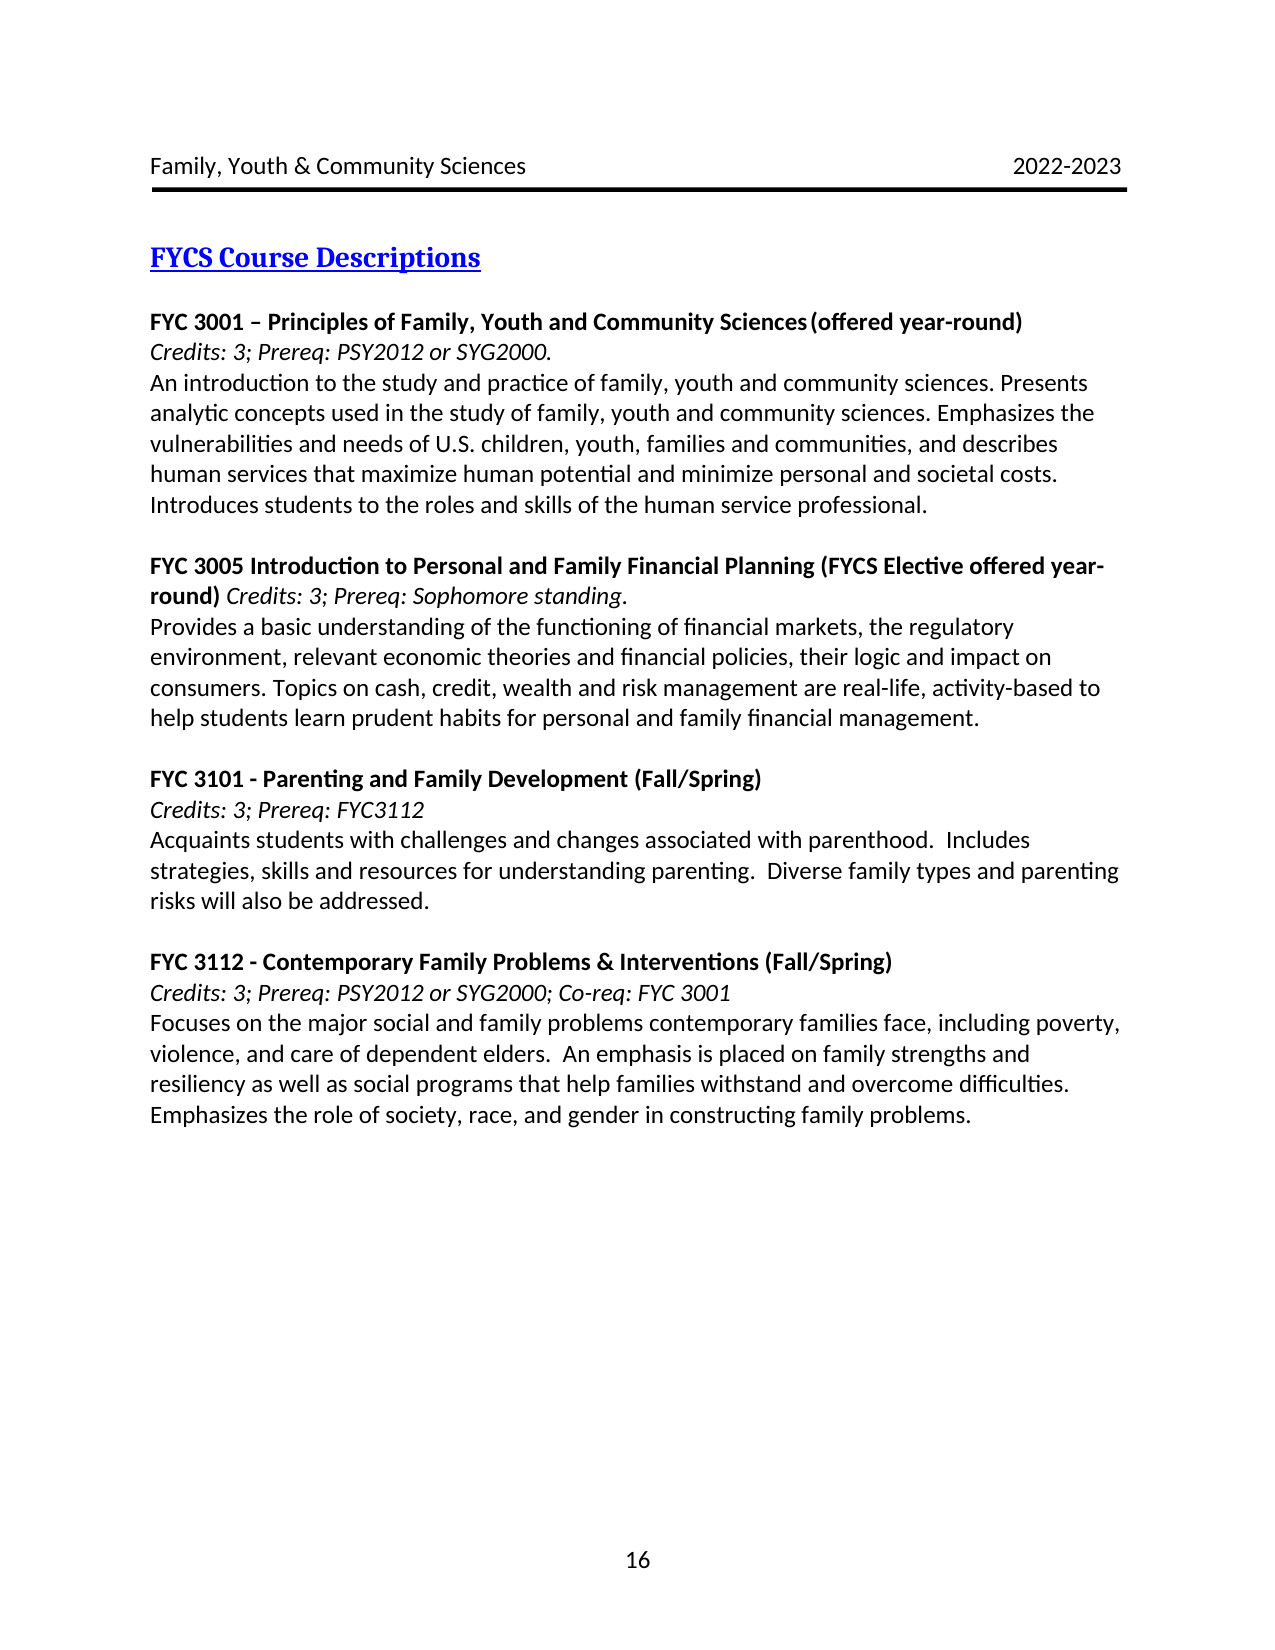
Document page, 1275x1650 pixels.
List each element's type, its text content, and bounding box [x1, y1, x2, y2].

subtitle FYCS Course Descriptions [150, 242, 1125, 275]
text FYC 3001 – Principles of Family, Youth and Community Sciences (offered year-round) [150, 306, 1125, 336]
text Credits: 3; Prereq: PSY2012 or SYG2000; Co-req: FYC 3001 [150, 977, 1125, 1008]
text Provides a basic understanding of the functioning of financial markets, the regulatory environment, relevant economic theories and financial policies, their logic and impact on consumers. Topics on cash, credit, wealth and risk management are real-life, activity-based to help students learn prudent habits for personal and family financial management. [150, 611, 1125, 733]
text Credits: 3; Prereq: FYC3112 [150, 794, 1125, 824]
text FYC 3112 - Contemporary Family Problems & Interventions (Fall/Spring) [150, 947, 1125, 977]
text Credits: 3; Prereq: PSY2012 or SYG2000. [150, 336, 1125, 367]
text Focuses on the major social and family problems contemporary families face, including poverty, violence, and care of dependent elders. An emphasis is placed on family strengths and resiliency as well as social programs that help families withstand and overcome difficulties. Emphasizes the role of society, race, and gender in constructing family problems. [150, 1008, 1125, 1130]
text Acquaints students with challenges and changes associated with parenthood. Includes strategies, skills and resources for understanding parenting. Diverse family types and parenting risks will also be addressed. [150, 824, 1125, 947]
text FYC 3005 Introduction to Personal and Family Financial Planning (FYCS Elective offered year-round) Credits: 3; Prereq: Sophomore standing. [150, 550, 1125, 611]
text FYC 3101 - Parenting and Family Development (Fall/Spring) [150, 763, 1125, 794]
text An introduction to the study and practice of family, youth and community sciences. Presents analytic concepts used in the study of family, youth and community sciences. Emphasizes the vulnerabilities and needs of U.S. children, youth, families and communities, and describes human services that maximize human potential and minimize personal and societal costs. Introduces students to the roles and skills of the human service professional. [150, 367, 1125, 519]
